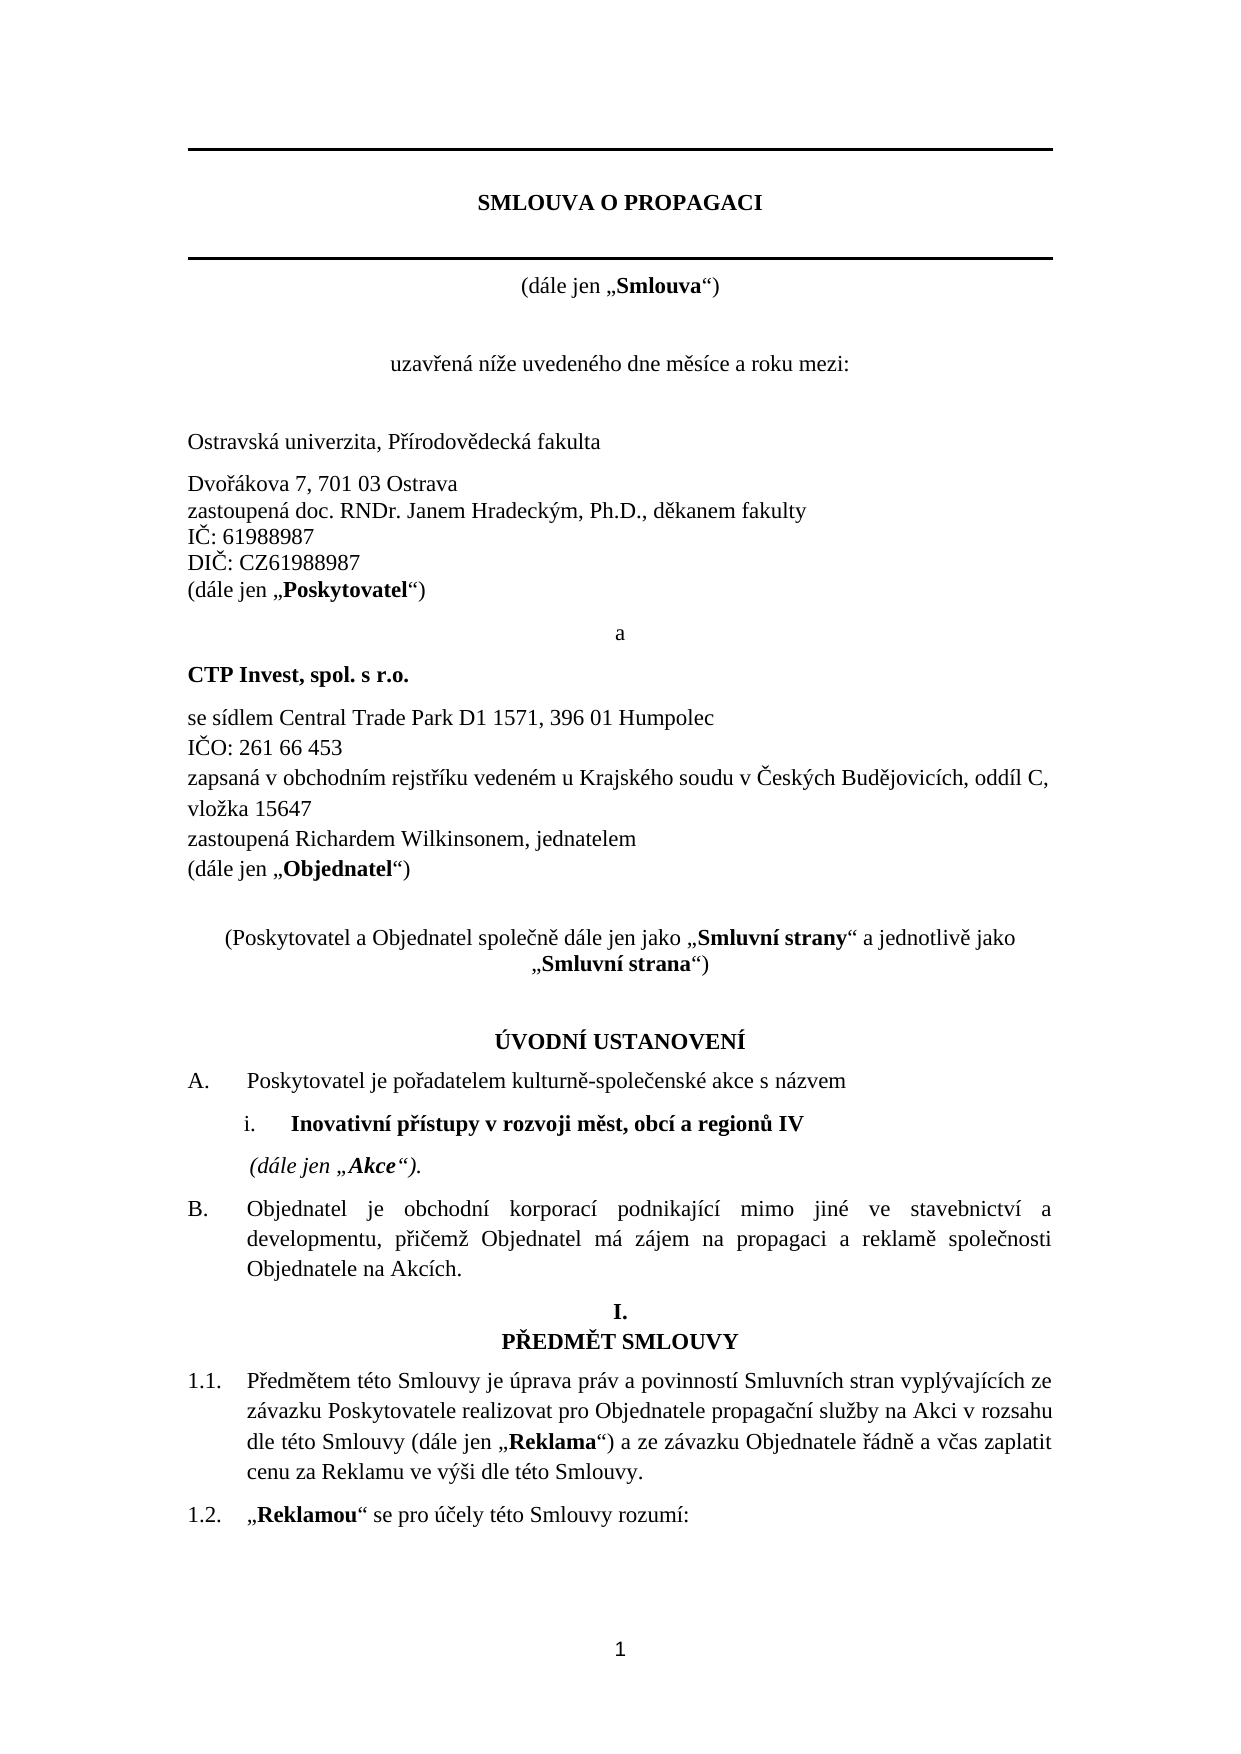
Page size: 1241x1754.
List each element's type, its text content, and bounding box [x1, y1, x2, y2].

text (dále jen „Poskytovatel“) [187, 576, 1053, 602]
text se sídlem Central Trade Park D1 1571, 396 01 Humpolec [187, 704, 1053, 730]
text a [187, 618, 1053, 645]
text zastoupená Richardem Wilkinsonem, jednatelem [187, 825, 1053, 851]
text SMLOUVA O PROPAGACI [187, 184, 1053, 216]
text (dále jen „Akce“). [244, 1152, 1053, 1179]
text IČ: 61988987 [187, 523, 1053, 549]
text Dvořákova 7, 701 03 Ostrava [187, 470, 1053, 497]
list Poskytovatel je pořadatelem kulturně-společenské akce s názvem [187, 1067, 1053, 1093]
text IČO: 261 66 453 [187, 734, 1053, 761]
text (dále jen „Objednatel“) [187, 855, 1053, 881]
list „Reklamou“ se pro účely této Smlouvy rozumí: [187, 1501, 1053, 1527]
text I. [187, 1298, 1053, 1324]
list Inovativní přístupy v rozvoji měst, obcí a regionů IV [244, 1110, 1053, 1136]
text DIČ: CZ61988987 [187, 549, 1053, 576]
text Ostravská univerzita, Přírodovědecká fakulta [187, 428, 1053, 454]
list Předmětem této Smlouvy je úprava práv a povinností Smluvních stran vyplývajících ze závazku Poskytovatele realizovat pro Objednatele propagační služby na Akci v rozsahu dle této Smlouvy (dále jen „Reklama“) a ze závazku Objednatele řádně a včas zaplatit cenu za Reklamu ve výši dle této Smlouvy. [187, 1367, 1053, 1484]
text (dále jen „Smlouva“) [187, 272, 1053, 299]
text zapsaná v obchodním rejstříku vedeném u Krajského soudu v Českých Budějovicích, oddíl C, vložka 15647 [187, 764, 1053, 821]
text CTP Invest, spol. s r.o. [187, 661, 1053, 688]
text ÚVODNÍ USTANOVENÍ [187, 1028, 1053, 1054]
text uzavřená níže uvedeného dne měsíce a roku mezi: [187, 350, 1053, 376]
text PŘEDMĚT SMLOUVY [187, 1328, 1053, 1355]
text zastoupená doc. RNDr. Janem Hradeckým, Ph.D., děkanem fakulty [187, 497, 1053, 523]
text (Poskytovatel a Objednatel společně dále jen jako „Smluvní strany“ a jednotlivě jako „Smluvní strana“) [187, 924, 1053, 977]
list Objednatel je obchodní korporací podnikající mimo jiné ve stavebnictví a developmentu, přičemž Objednatel má zájem na propagaci a reklamě společnosti Objednatele na Akcích. [187, 1195, 1053, 1282]
